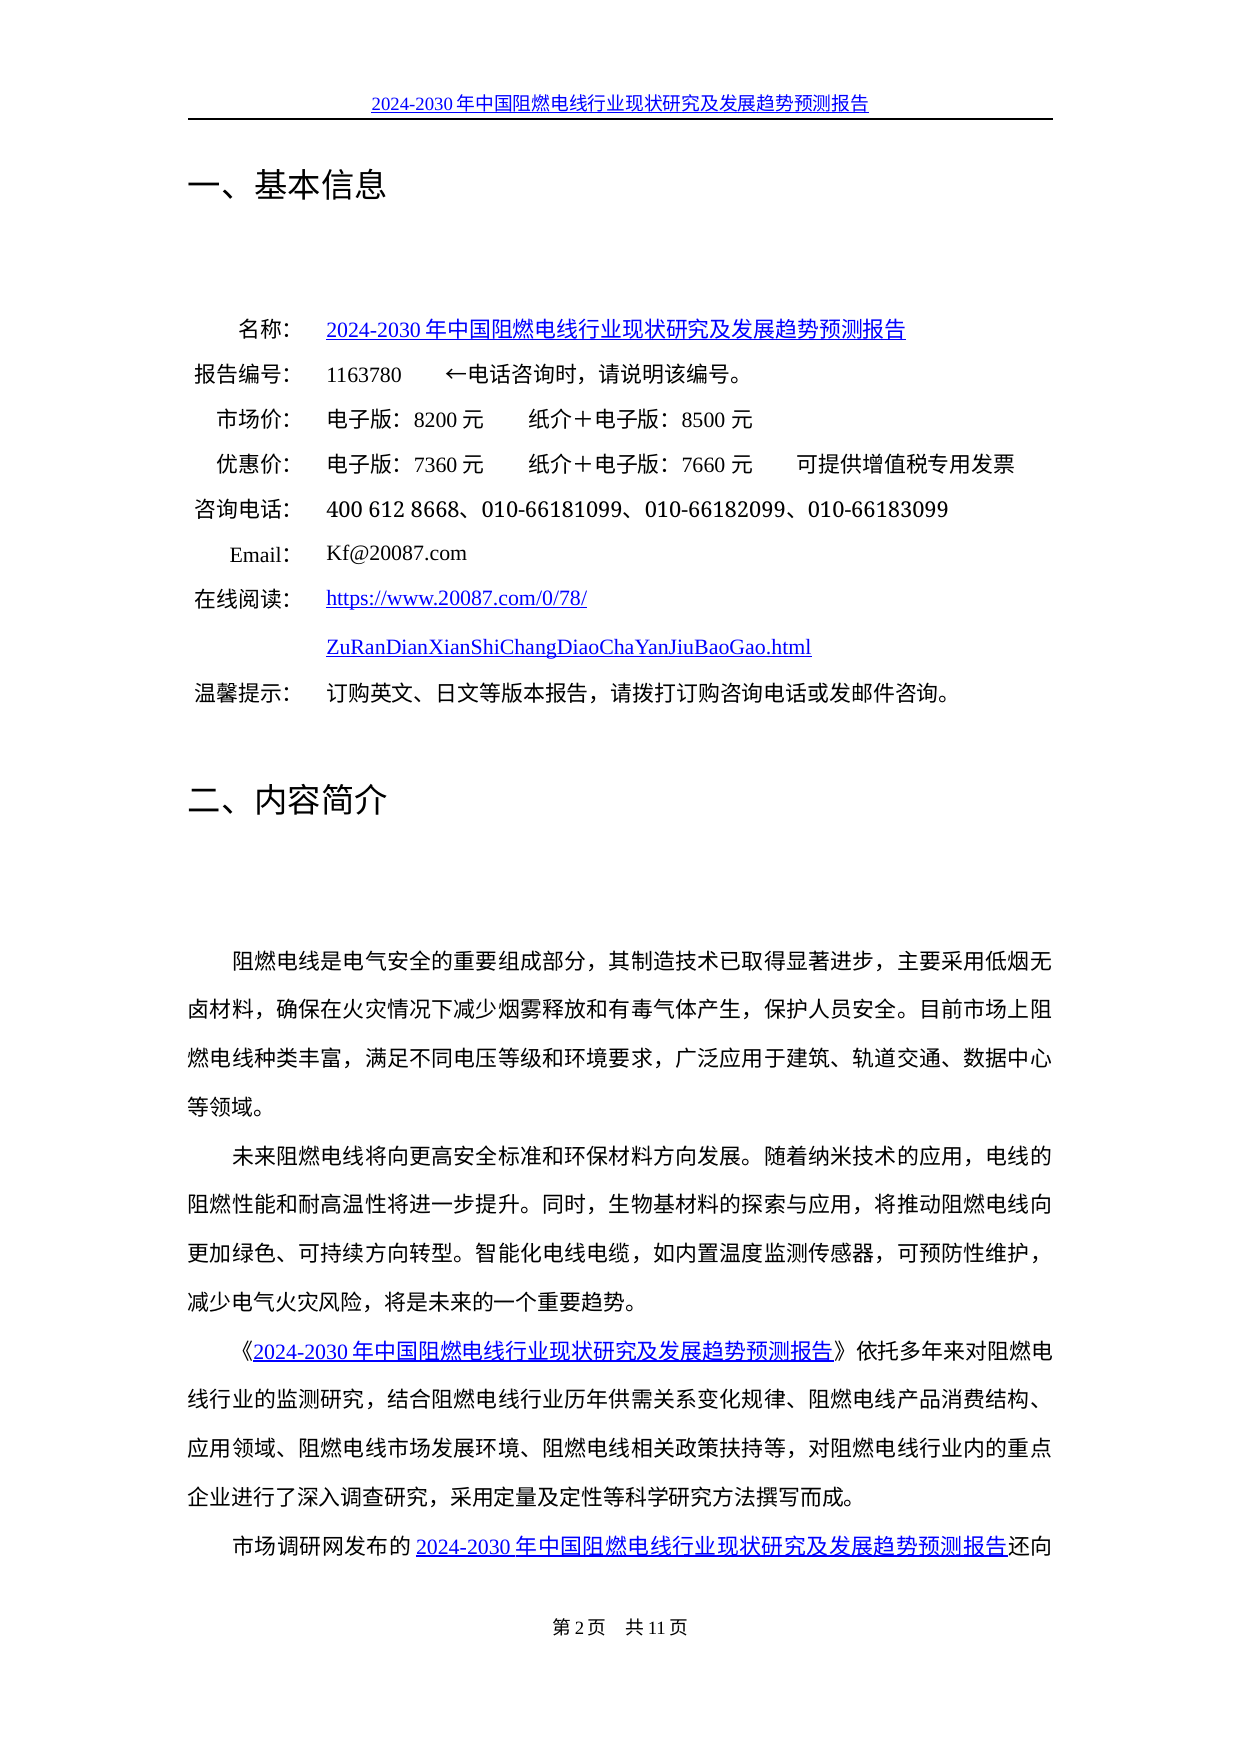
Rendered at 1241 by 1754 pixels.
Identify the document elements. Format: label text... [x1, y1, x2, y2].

table_cell [315, 582, 1073, 675]
title 二、内容简介 [187, 766, 1053, 831]
table_cell 电子版：7360 元 纸介＋电子版：7660 元 可提供增值税专用发票 [315, 447, 1073, 492]
table_cell 优惠价： [167, 447, 315, 492]
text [187, 943, 1053, 1561]
table_cell Kf@20087.com [315, 537, 1073, 582]
title 一、基本信息 [187, 150, 1053, 215]
table_cell 1163780 ←电话咨询时，请说明该编号。 [315, 357, 1073, 402]
table_cell 温馨提示： [167, 675, 315, 720]
table_header 2024-2030年中国阻燃电线行业现状研究及发展趋势预测报告 [315, 312, 1073, 357]
table_cell Email： [167, 537, 315, 582]
table_header 名称： [167, 312, 315, 357]
table_cell 咨询电话： [167, 492, 315, 537]
table_cell 在线阅读： [167, 582, 315, 675]
table_cell 订购英文、日文等版本报告，请拨打订购咨询电话或发邮件咨询。 [315, 675, 1073, 720]
table_cell 400 612 8668、010-66181099、010-66182099、010-66183099 [315, 492, 1073, 537]
table_cell 报告编号： [167, 357, 315, 402]
table_cell 市场价： [167, 402, 315, 447]
table_cell 电子版：8200 元 纸介＋电子版：8500 元 [315, 402, 1073, 447]
